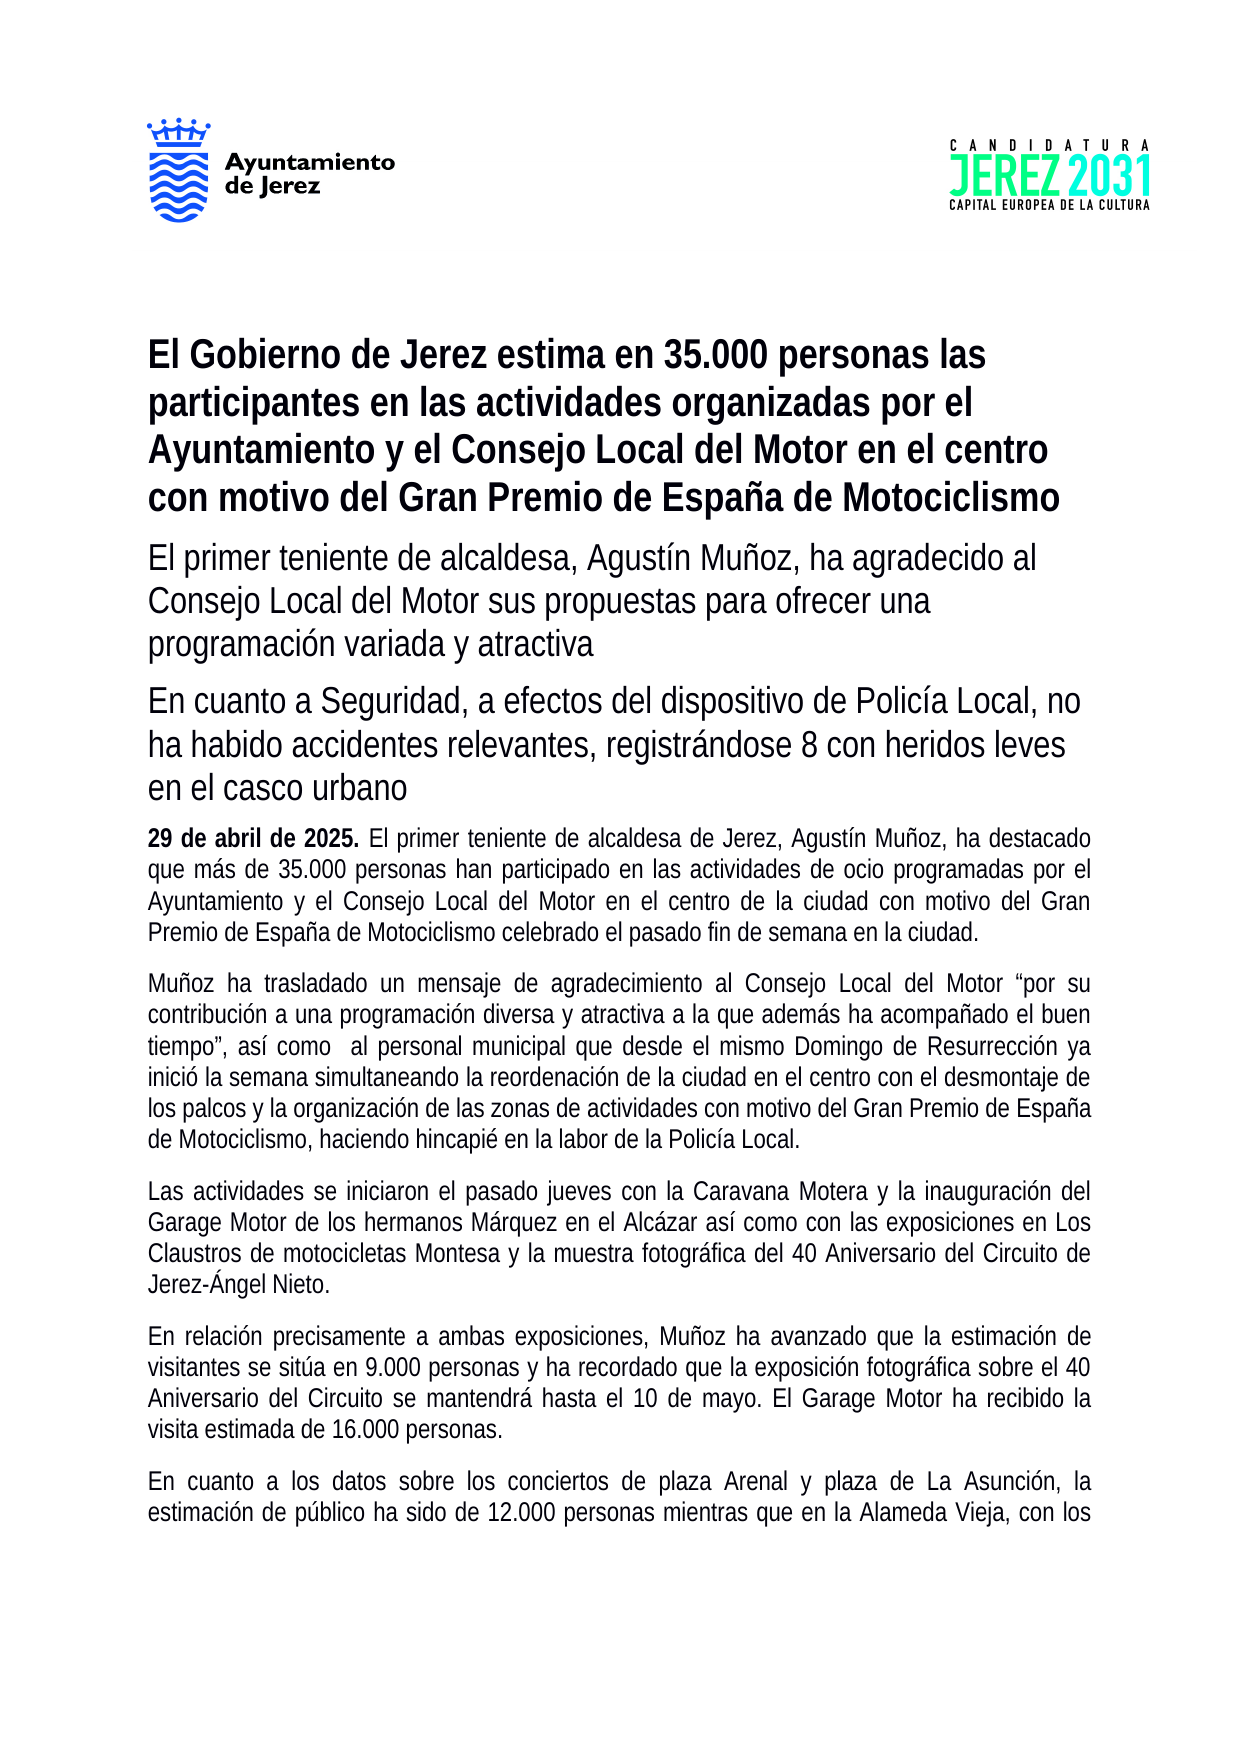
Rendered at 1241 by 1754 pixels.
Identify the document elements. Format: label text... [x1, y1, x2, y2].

text En cuanto a Seguridad, a efectos del dispositivo de Policía Local, no ha habido accidentes relevantes, registrándose 8 con heridos leves en el casco urbano [148, 679, 1092, 808]
text Muñoz ha trasladado un mensaje de agradecimiento al Consejo Local del Motor “por su contribución a una programación diversa y atractiva a la que además ha acompañado el buen tiempo”, así como al personal municipal que desde el mismo Domingo de Resurrección ya inició la semana simultaneando la reordenación de la ciudad en el centro con el desmontaje de los palcos y la organización de las zonas de actividades con motivo del Gran Premio de España de Motociclismo, haciendo hincapié en la labor de la Policía Local. [148, 967, 1092, 1154]
text El Gobierno de Jerez estima en 35.000 personas las participantes en las actividades organizadas por el Ayuntamiento y el Consejo Local del Motor en el centro con motivo del Gran Premio de España de Motociclismo [148, 329, 1092, 521]
text El primer teniente de alcaldesa, Agustín Muñoz, ha agradecido al Consejo Local del Motor sus propuestas para ofrecer una programación variada y atractiva [148, 535, 1092, 664]
text Las actividades se iniciaron el pasado jueves con la Caravana Motera y la inauguración del Garage Motor de los hermanos Márquez en el Alcázar así como con las exposiciones en Los Claustros de motocicletas Montesa y la muestra fotográfica del 40 Aniversario del Circuito de Jerez-Ángel Nieto. [148, 1174, 1092, 1299]
text 29 de abril de 2025. El primer teniente de alcaldesa de Jerez, Agustín Muñoz, ha destacado que más de 35.000 personas han participado en las actividades de ocio programadas por el Ayuntamiento y el Consejo Local del Motor en el centro de la ciudad con motivo del Gran Premio de España de Motociclismo celebrado el pasado fin de semana en la ciudad. [148, 822, 1092, 947]
text En relación precisamente a ambas exposiciones, Muñoz ha avanzado que la estimación de visitantes se sitúa en 9.000 personas y ha recordado que la exposición fotográfica sobre el 40 Aniversario del Circuito se mantendrá hasta el 10 de mayo. El Garage Motor ha recibido la visita estimada de 16.000 personas. [148, 1319, 1092, 1444]
picture [132, 73, 1197, 251]
